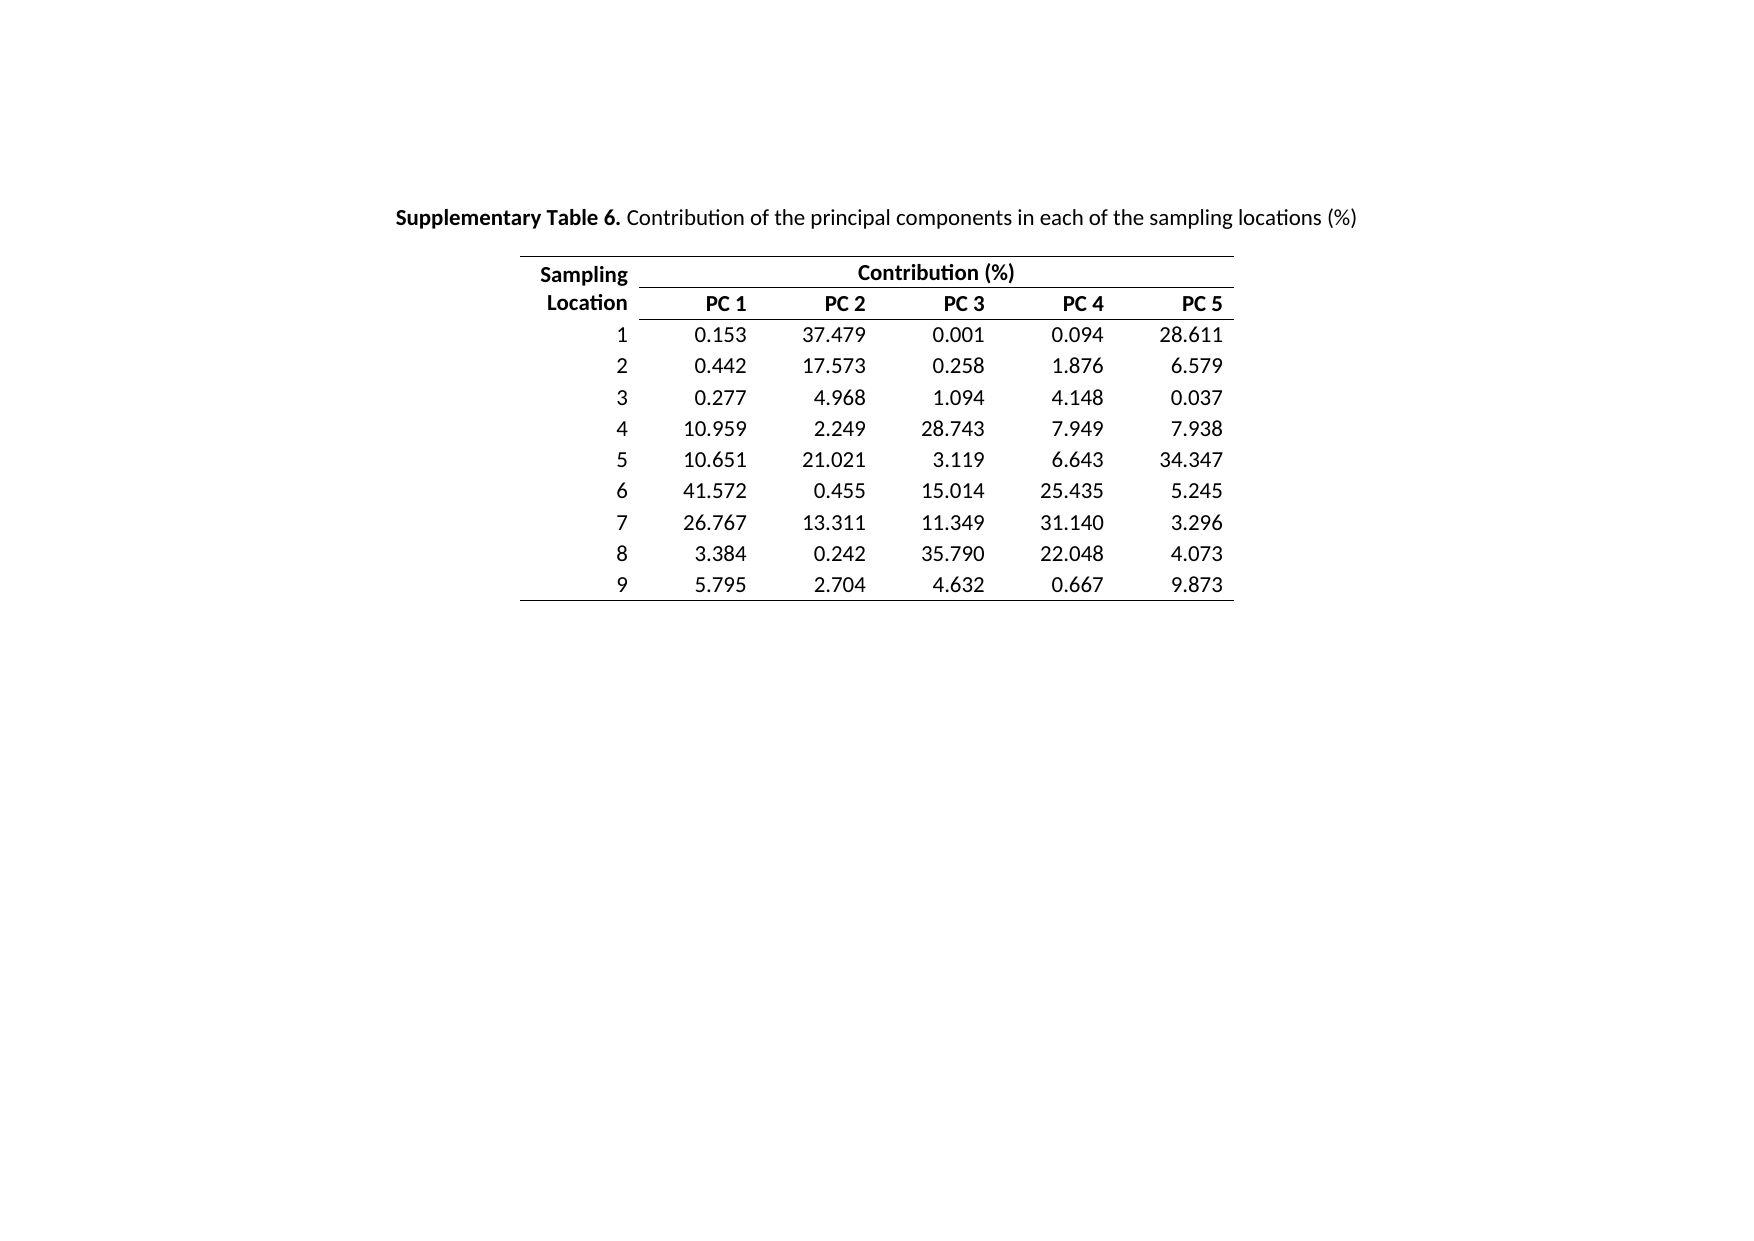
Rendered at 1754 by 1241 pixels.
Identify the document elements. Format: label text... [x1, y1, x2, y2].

table_cell 13.311 [758, 506, 877, 537]
table_cell PC 5 [1115, 288, 1234, 318]
table_cell 2.704 [758, 569, 877, 600]
table_cell 0.455 [758, 475, 877, 506]
table_cell 0.258 [877, 350, 996, 381]
table_header Sampling Location [520, 257, 639, 318]
table_cell 5.245 [1115, 475, 1234, 506]
table_cell 2 [520, 350, 639, 381]
table_cell 3.296 [1115, 506, 1234, 537]
table_cell 0.667 [996, 569, 1115, 600]
table_cell PC 3 [877, 288, 996, 318]
table_cell 7 [520, 506, 639, 537]
table_cell 1 [520, 319, 639, 350]
table_cell 1.094 [877, 381, 996, 412]
table_cell 22.048 [996, 537, 1115, 568]
table_cell 6.643 [996, 444, 1115, 475]
table_cell 5 [520, 444, 639, 475]
table_cell 17.573 [758, 350, 877, 381]
table_cell 37.479 [758, 320, 877, 350]
table_cell 0.153 [639, 320, 758, 350]
table_cell 0.242 [758, 537, 877, 568]
table_cell 4.148 [996, 381, 1115, 412]
table_cell 34.347 [1115, 444, 1234, 475]
table_cell 28.611 [1115, 320, 1234, 350]
table_cell 4 [520, 412, 639, 443]
table_cell 9.873 [1115, 569, 1234, 600]
table_cell PC 4 [996, 288, 1115, 318]
table_cell 8 [520, 537, 639, 568]
table_cell 1.876 [996, 350, 1115, 381]
table_cell 7.938 [1115, 412, 1234, 443]
table_cell 6 [520, 475, 639, 506]
table_cell PC 2 [758, 288, 877, 318]
table_cell 0.277 [639, 381, 758, 412]
table_cell 9 [520, 569, 639, 600]
table_cell 0.442 [639, 350, 758, 381]
table_cell 7.949 [996, 412, 1115, 443]
table_cell 21.021 [758, 444, 877, 475]
table_cell 4.073 [1115, 537, 1234, 568]
table_cell 6.579 [1115, 350, 1234, 381]
table_cell 28.743 [877, 412, 996, 443]
table_cell 25.435 [996, 475, 1115, 506]
table_cell 4.968 [758, 381, 877, 412]
table_cell 3 [520, 381, 639, 412]
table_cell 10.959 [639, 412, 758, 443]
table_cell 35.790 [877, 537, 996, 568]
table_cell 2.249 [758, 412, 877, 443]
table_cell 31.140 [996, 506, 1115, 537]
table_cell 15.014 [877, 475, 996, 506]
table_header Contribution (%) [639, 257, 1234, 287]
table_cell 4.632 [877, 569, 996, 600]
text Supplementary Table 6. Contribution of the principal components in each of the sampling locations (%) [150, 203, 1604, 231]
table_cell 3.119 [877, 444, 996, 475]
table_cell 5.795 [639, 569, 758, 600]
table_cell 11.349 [877, 506, 996, 537]
table_cell 0.094 [996, 320, 1115, 350]
table_cell 41.572 [639, 475, 758, 506]
table_cell 3.384 [639, 537, 758, 568]
table_cell PC 1 [639, 288, 758, 318]
table_cell 0.037 [1115, 381, 1234, 412]
table_cell 26.767 [639, 506, 758, 537]
table_cell 10.651 [639, 444, 758, 475]
table_cell 0.001 [877, 320, 996, 350]
